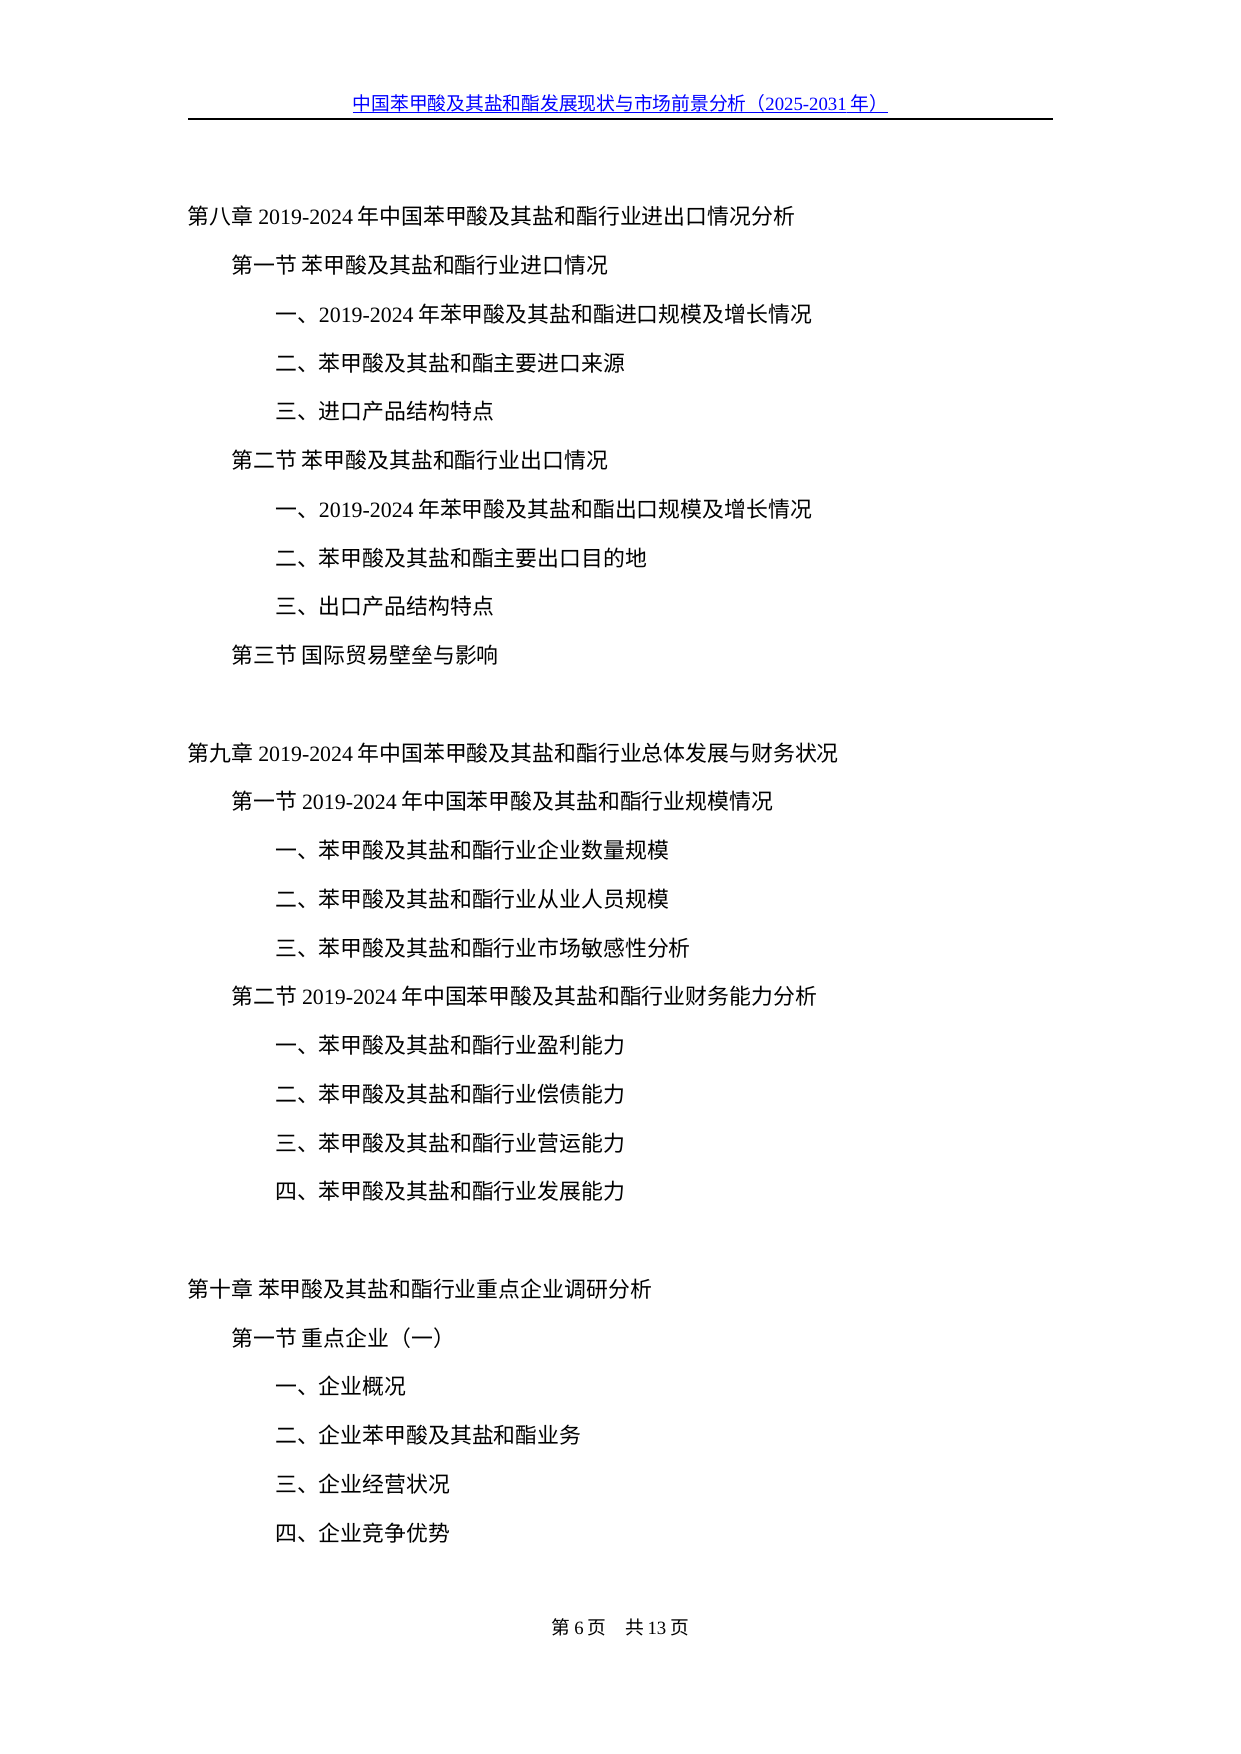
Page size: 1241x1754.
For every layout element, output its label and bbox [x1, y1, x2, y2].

text [187, 150, 1053, 1548]
